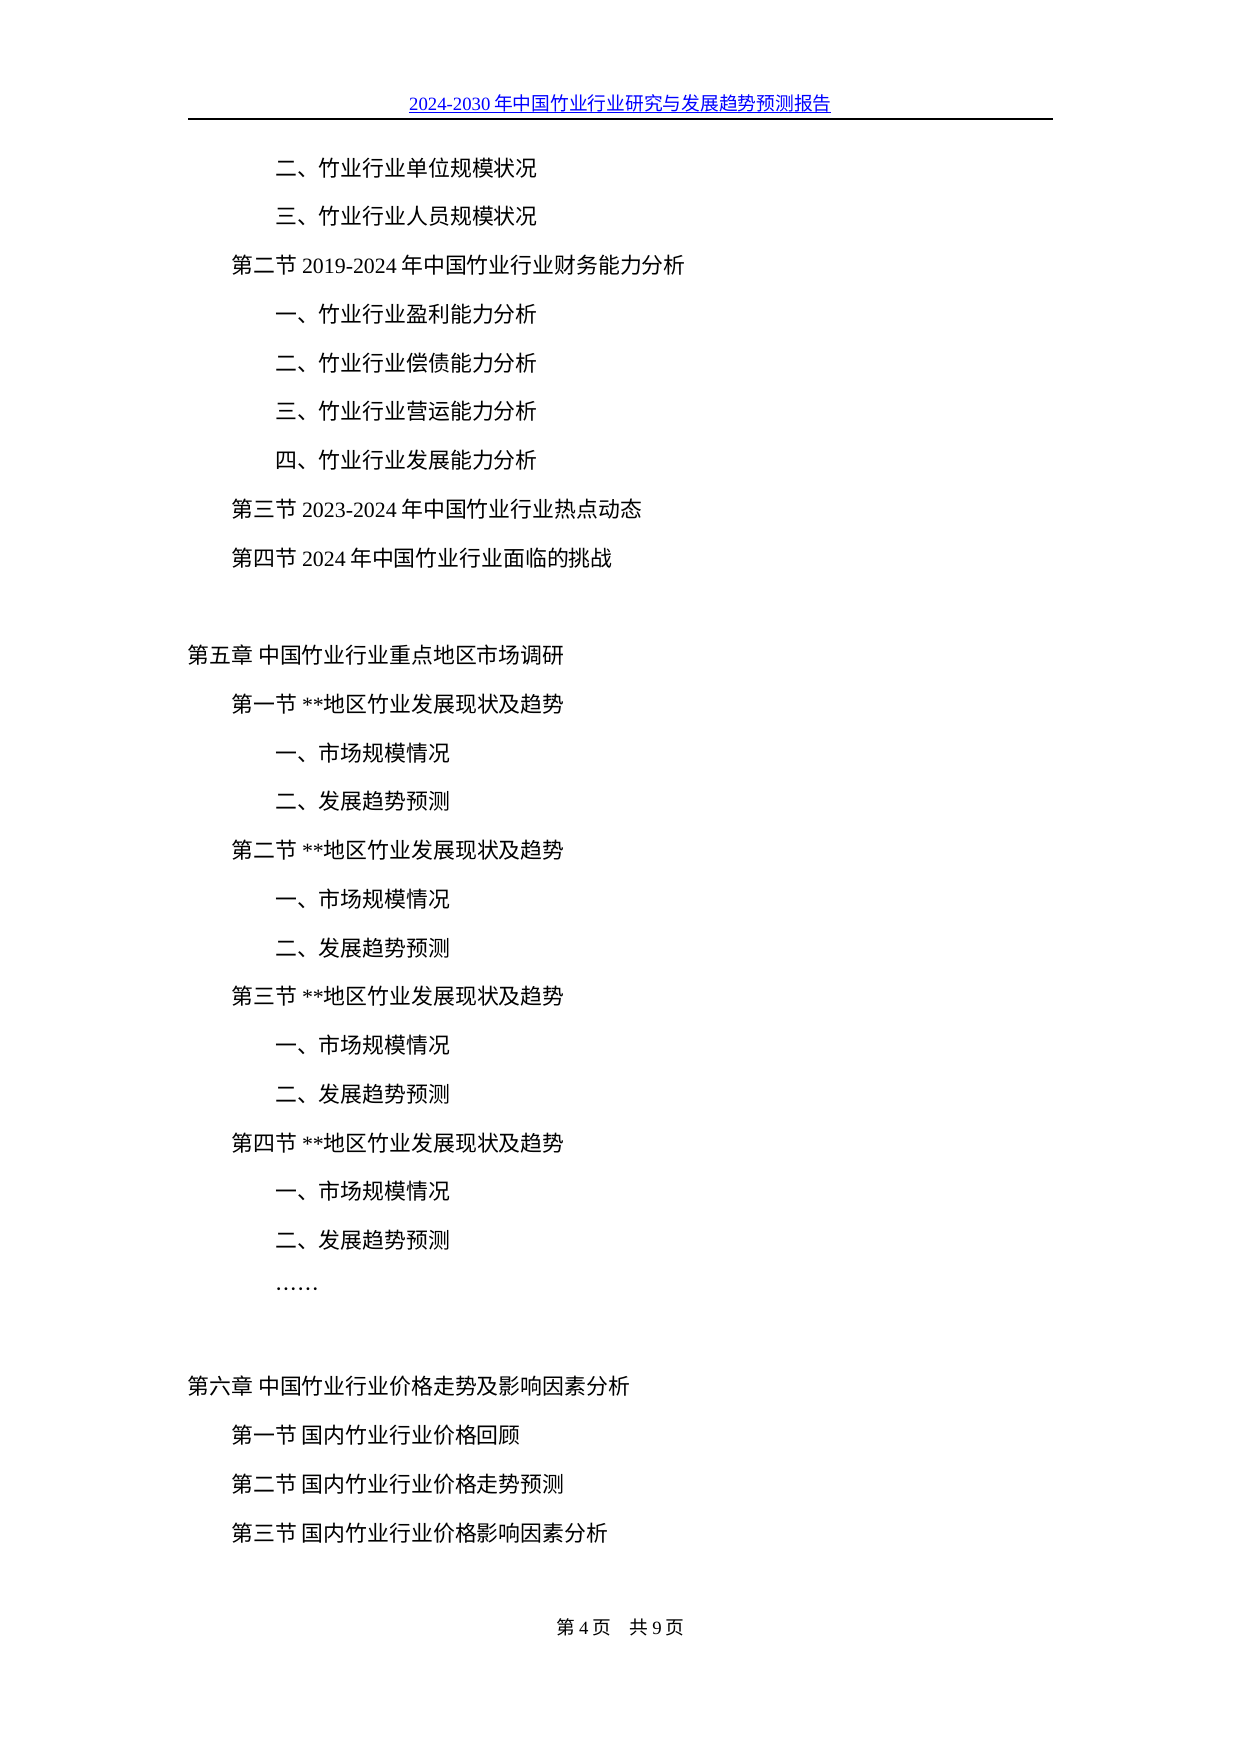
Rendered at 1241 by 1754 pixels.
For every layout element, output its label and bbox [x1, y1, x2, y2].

text [187, 150, 1053, 1548]
